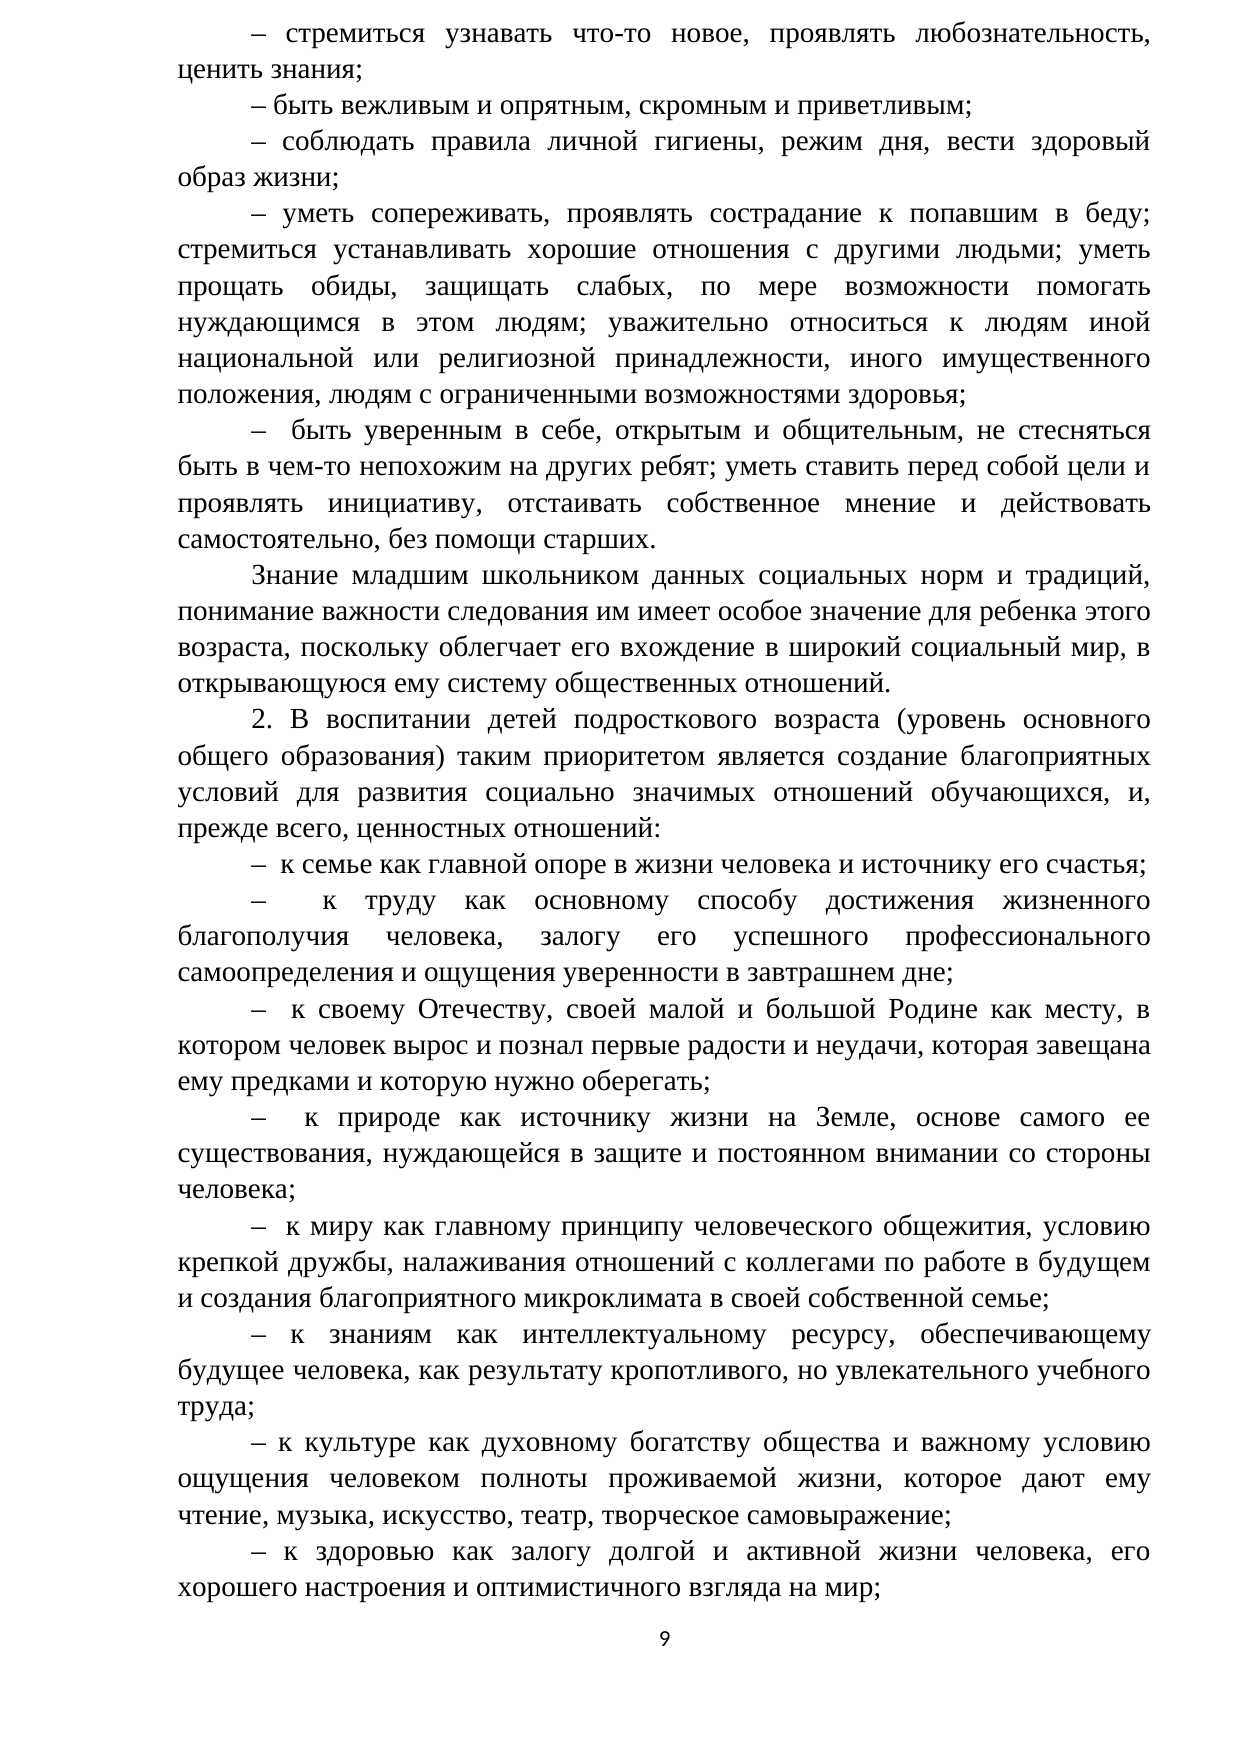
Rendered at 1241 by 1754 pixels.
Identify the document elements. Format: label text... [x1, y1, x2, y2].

text – к семье как главной опоре в жизни человека и источнику его счастья; [177, 846, 1152, 880]
text – к знаниям как интеллектуальному ресурсу, обеспечивающему будущее человека, как результату кропотливого, но увлекательного учебного труда; [177, 1316, 1152, 1422]
text – к культуре как духовному богатству общества и важному условию ощущения человеком полноты проживаемой жизни, которое дают ему чтение, музыка, искусство, театр, творческое самовыражение; [177, 1424, 1152, 1530]
text – к труду как основному способу достижения жизненного благополучия человека, залогу его успешного профессионального самоопределения и ощущения уверенности в завтрашнем дне; [177, 882, 1152, 988]
text – к природе как источнику жизни на Земле, основе самого ее существования, нуждающейся в защите и постоянном внимании со стороны человека; [177, 1099, 1152, 1205]
text – к миру как главному принципу человеческого общежития, условию крепкой дружбы, налаживания отношений с коллегами по работе в будущем и создания благоприятного микроклимата в своей собственной семье; [177, 1208, 1152, 1313]
text – уметь сопереживать, проявлять сострадание к попавшим в беду; стремиться устанавливать хорошие отношения с другими людьми; уметь прощать обиды, защищать слабых, по мере возможности помогать нуждающимся в этом людям; уважительно относиться к людям иной национальной или религиозной принадлежности, иного имущественного положения, людям с ограниченными возможностями здоровья; [177, 196, 1152, 410]
text – к своему Отечеству, своей малой и большой Родине как месту, в котором человек вырос и познал первые радости и неудачи, которая завещана ему предками и которую нужно оберегать; [177, 991, 1152, 1097]
text 2. В воспитании детей подросткового возраста (уровень основного общего образования) таким приоритетом является создание благоприятных условий для развития социально значимых отношений обучающихся, и, прежде всего, ценностных отношений: [177, 702, 1152, 843]
text – соблюдать правила личной гигиены, режим дня, вести здоровый образ жизни; [177, 123, 1152, 193]
text – быть уверенным в себе, открытым и общительным, не стесняться быть в чем-то непохожим на других ребят; уметь ставить перед собой цели и проявлять инициативу, отстаивать собственное мнение и действовать самостоятельно, без помощи старших. [177, 412, 1152, 554]
text – к здоровью как залогу долгой и активной жизни человека, его хорошего настроения и оптимистичного взгляда на мир; [177, 1533, 1152, 1603]
text Знание младшим школьником данных социальных норм и традиций, понимание важности следования им имеет особое значение для ребенка этого возраста, поскольку облегчает его вхождение в широкий социальный мир, в открывающуюся ему систему общественных отношений. [177, 557, 1152, 699]
text – быть вежливым и опрятным, скромным и приветливым; [177, 87, 1152, 121]
text – стремиться узнавать что-то новое, проявлять любознательность, ценить знания; [177, 15, 1152, 84]
